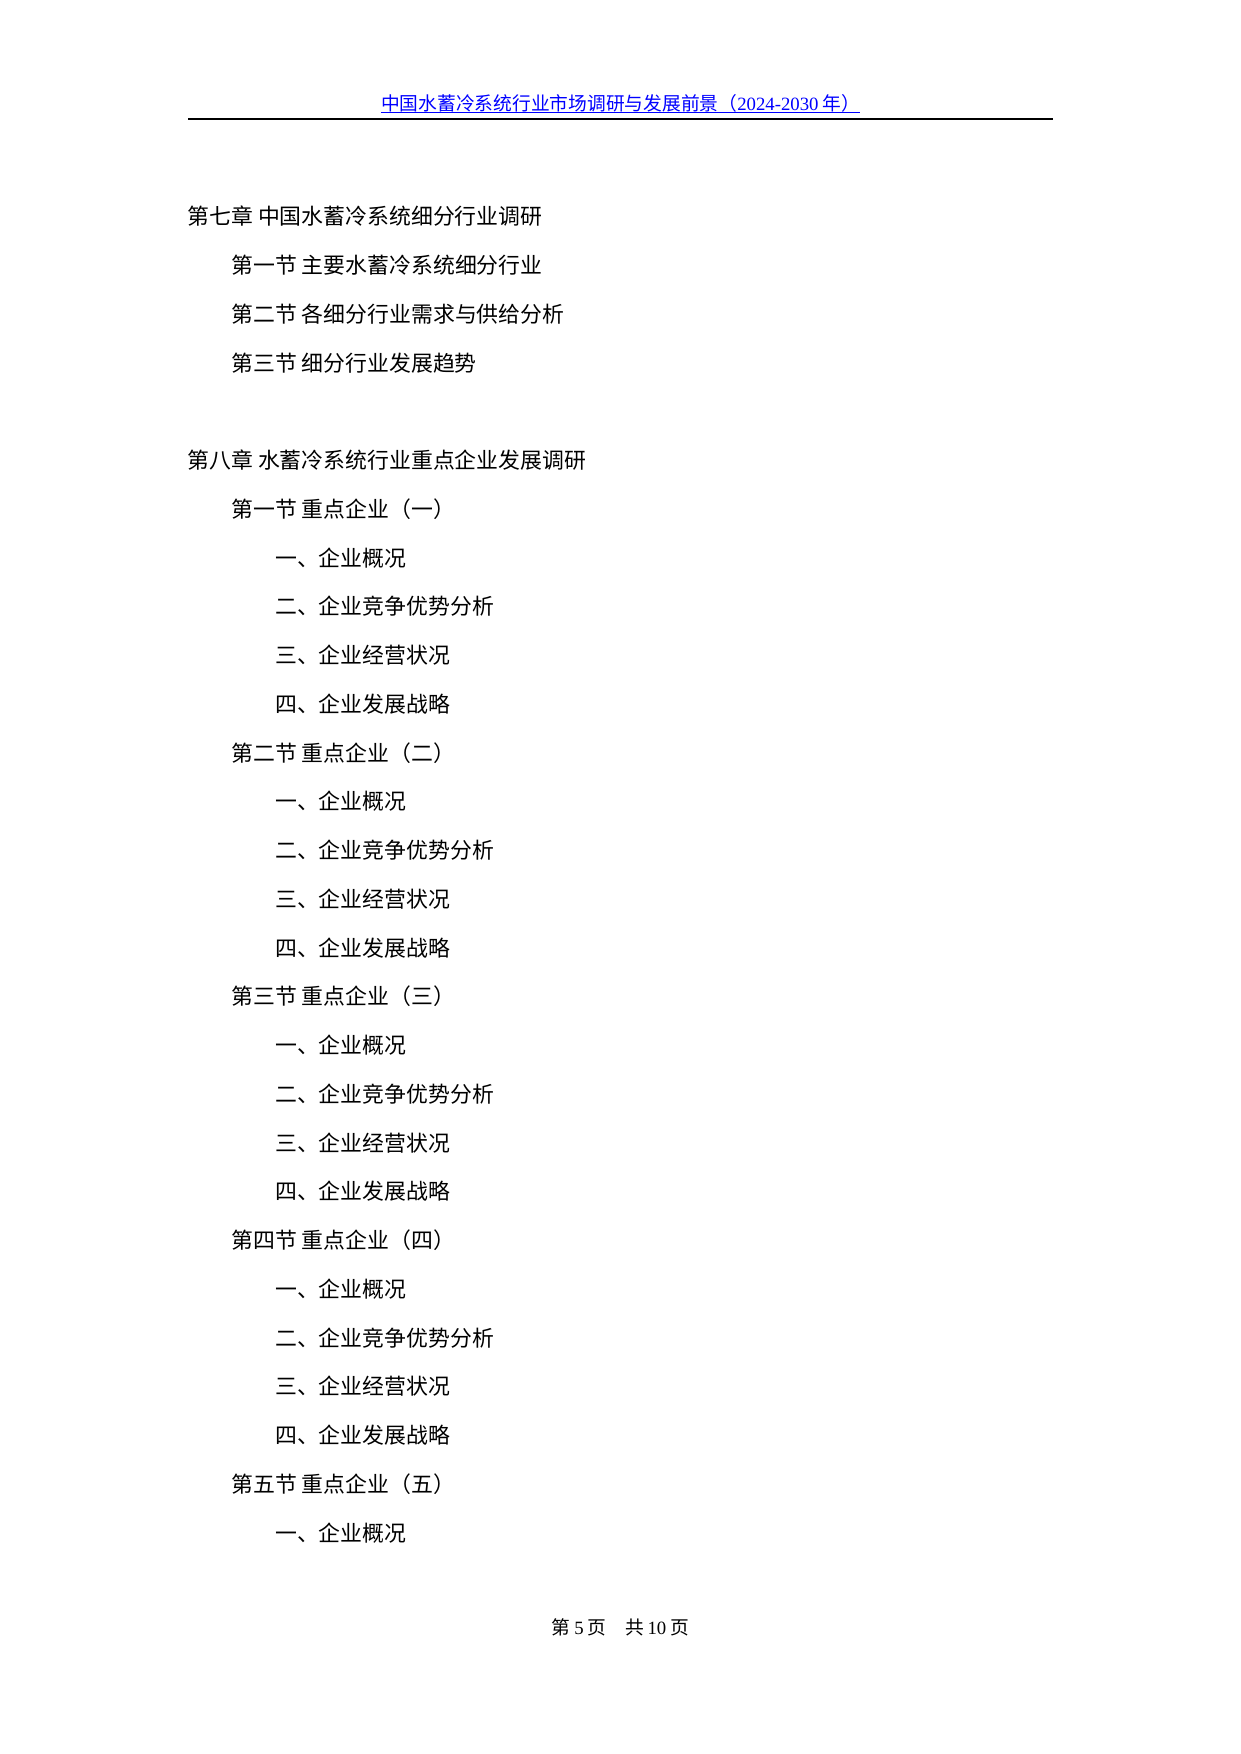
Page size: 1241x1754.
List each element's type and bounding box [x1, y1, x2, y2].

text [187, 150, 1053, 1548]
